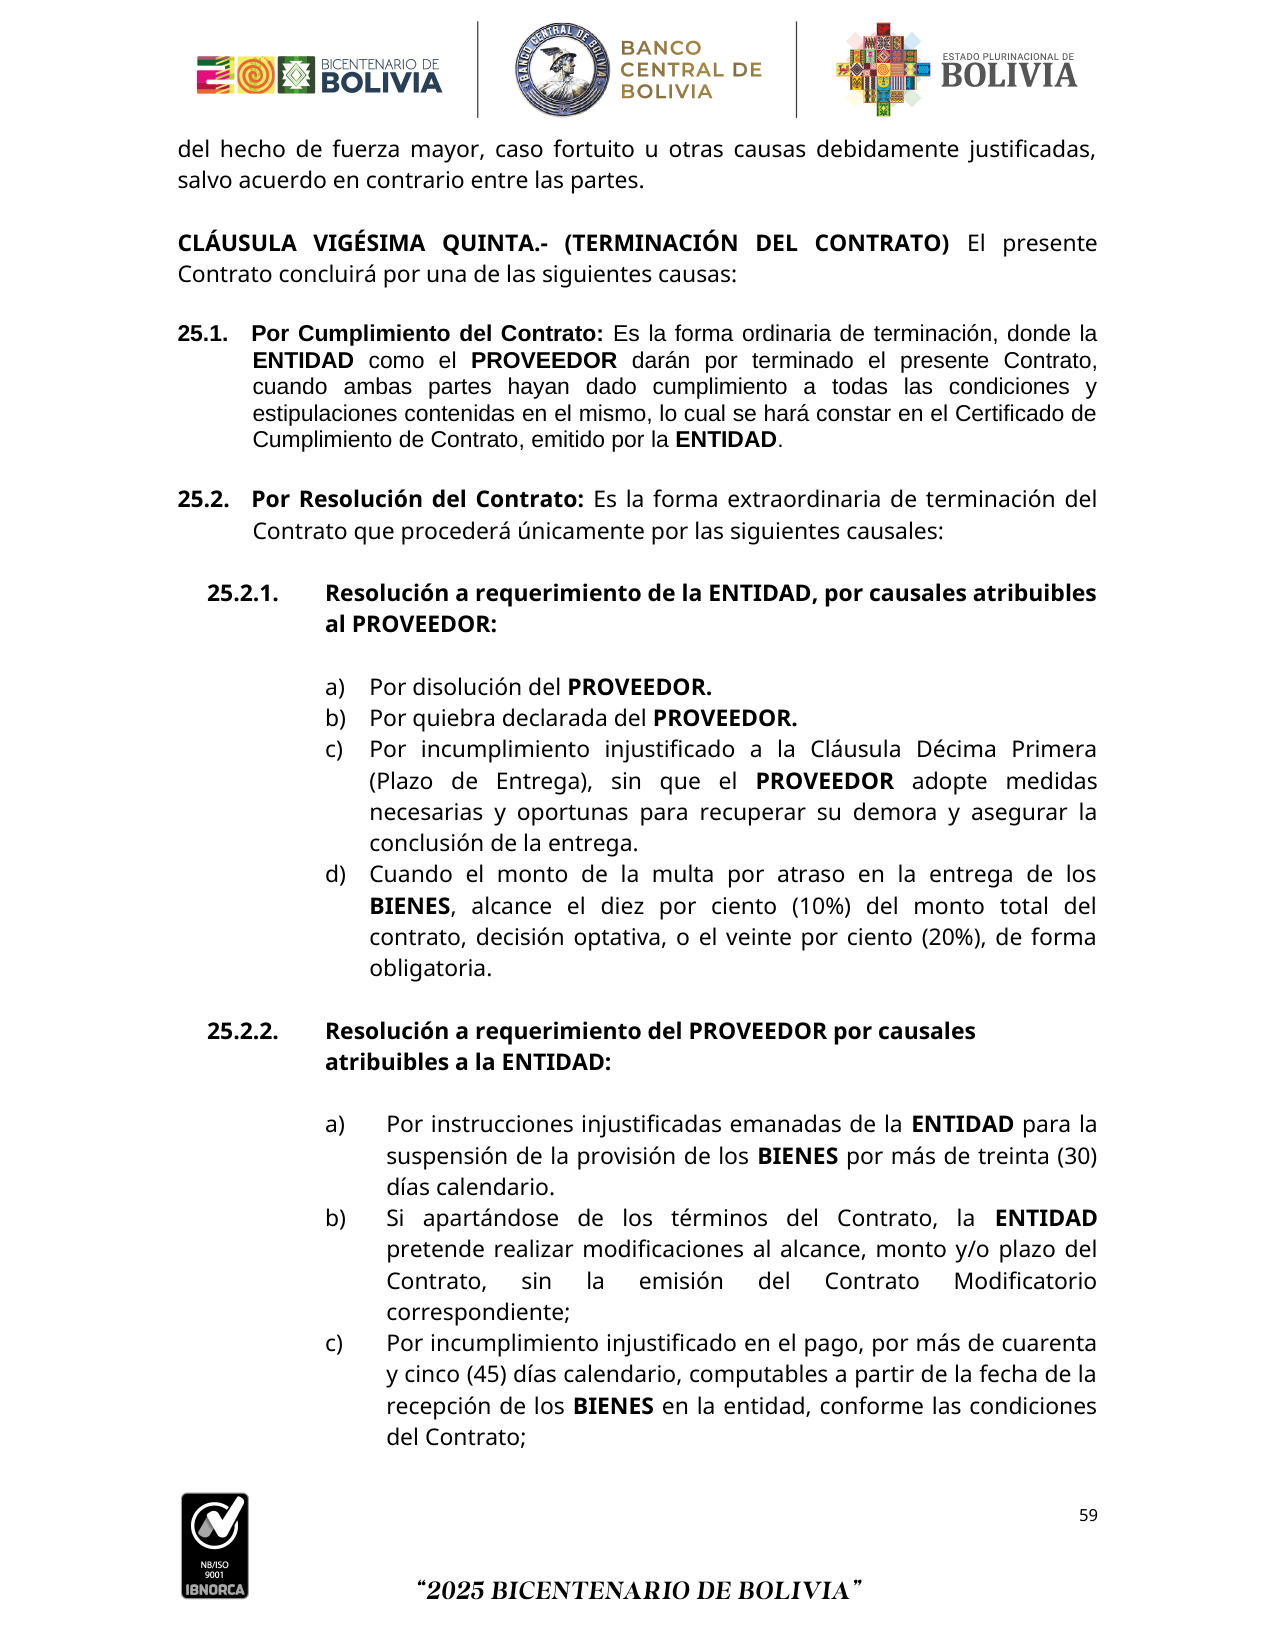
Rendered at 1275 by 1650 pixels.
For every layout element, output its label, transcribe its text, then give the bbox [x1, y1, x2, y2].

list Por incumplimiento injustificado en el pago, por más de cuarenta y cinco (45) días calendario, computables a partir de la fecha de la recepción de los BIENES en la entidad, conforme las condiciones del Contrato; [325, 1327, 1098, 1452]
list Por Cumplimiento del Contrato: Es la forma ordinaria de terminación, donde la ENTIDAD como el PROVEEDOR darán por terminado el presente Contrato, cuando ambas partes hayan dado cumplimiento a todas las condiciones y estipulaciones contenidas en el mismo, lo cual se hará constar en el Certificado de Cumplimiento de Contrato, emitido por la ENTIDAD. [177, 320, 1098, 452]
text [177, 133, 1098, 195]
list Por incumplimiento injustificado a la Cláusula Décima Primera (Plazo de Entrega), sin que el PROVEEDOR adopte medidas necesarias y oportunas para recuperar su demora y asegurar la conclusión de la entrega. [325, 733, 1098, 858]
list Por instrucciones injustificadas emanadas de la ENTIDAD para la suspensión de la provisión de los BIENES por más de treinta (30) días calendario. [325, 1108, 1098, 1202]
list Resolución a requerimiento de la ENTIDAD, por causales atribuibles al PROVEEDOR: [207, 577, 1098, 640]
text CLÁUSULA VIGÉSIMA QUINTA.- (TERMINACIÓN DEL CONTRATO) El presente Contrato concluirá por una de las siguientes causas: [177, 227, 1098, 289]
list Por quiebra declarada del PROVEEDOR. [325, 702, 1098, 733]
list Por Resolución del Contrato: Es la forma extraordinaria de terminación del Contrato que procederá únicamente por las siguientes causales: [177, 483, 1098, 546]
list Cuando el monto de la multa por atraso en la entrega de los BIENES, alcance el diez por ciento (10%) del monto total del contrato, decisión optativa, o el veinte por ciento (20%), de forma obligatoria. [325, 858, 1098, 983]
list Si apartándose de los términos del Contrato, la ENTIDAD pretende realizar modificaciones al alcance, monto y/o plazo del Contrato, sin la emisión del Contrato Modificatorio correspondiente; [325, 1202, 1098, 1327]
picture [0, 1489, 1275, 1650]
list Resolución a requerimiento del PROVEEDOR por causales atribuibles a la ENTIDAD: [207, 1015, 1098, 1077]
list Por disolución del PROVEEDOR. [325, 671, 1098, 702]
picture [0, 5, 1275, 121]
